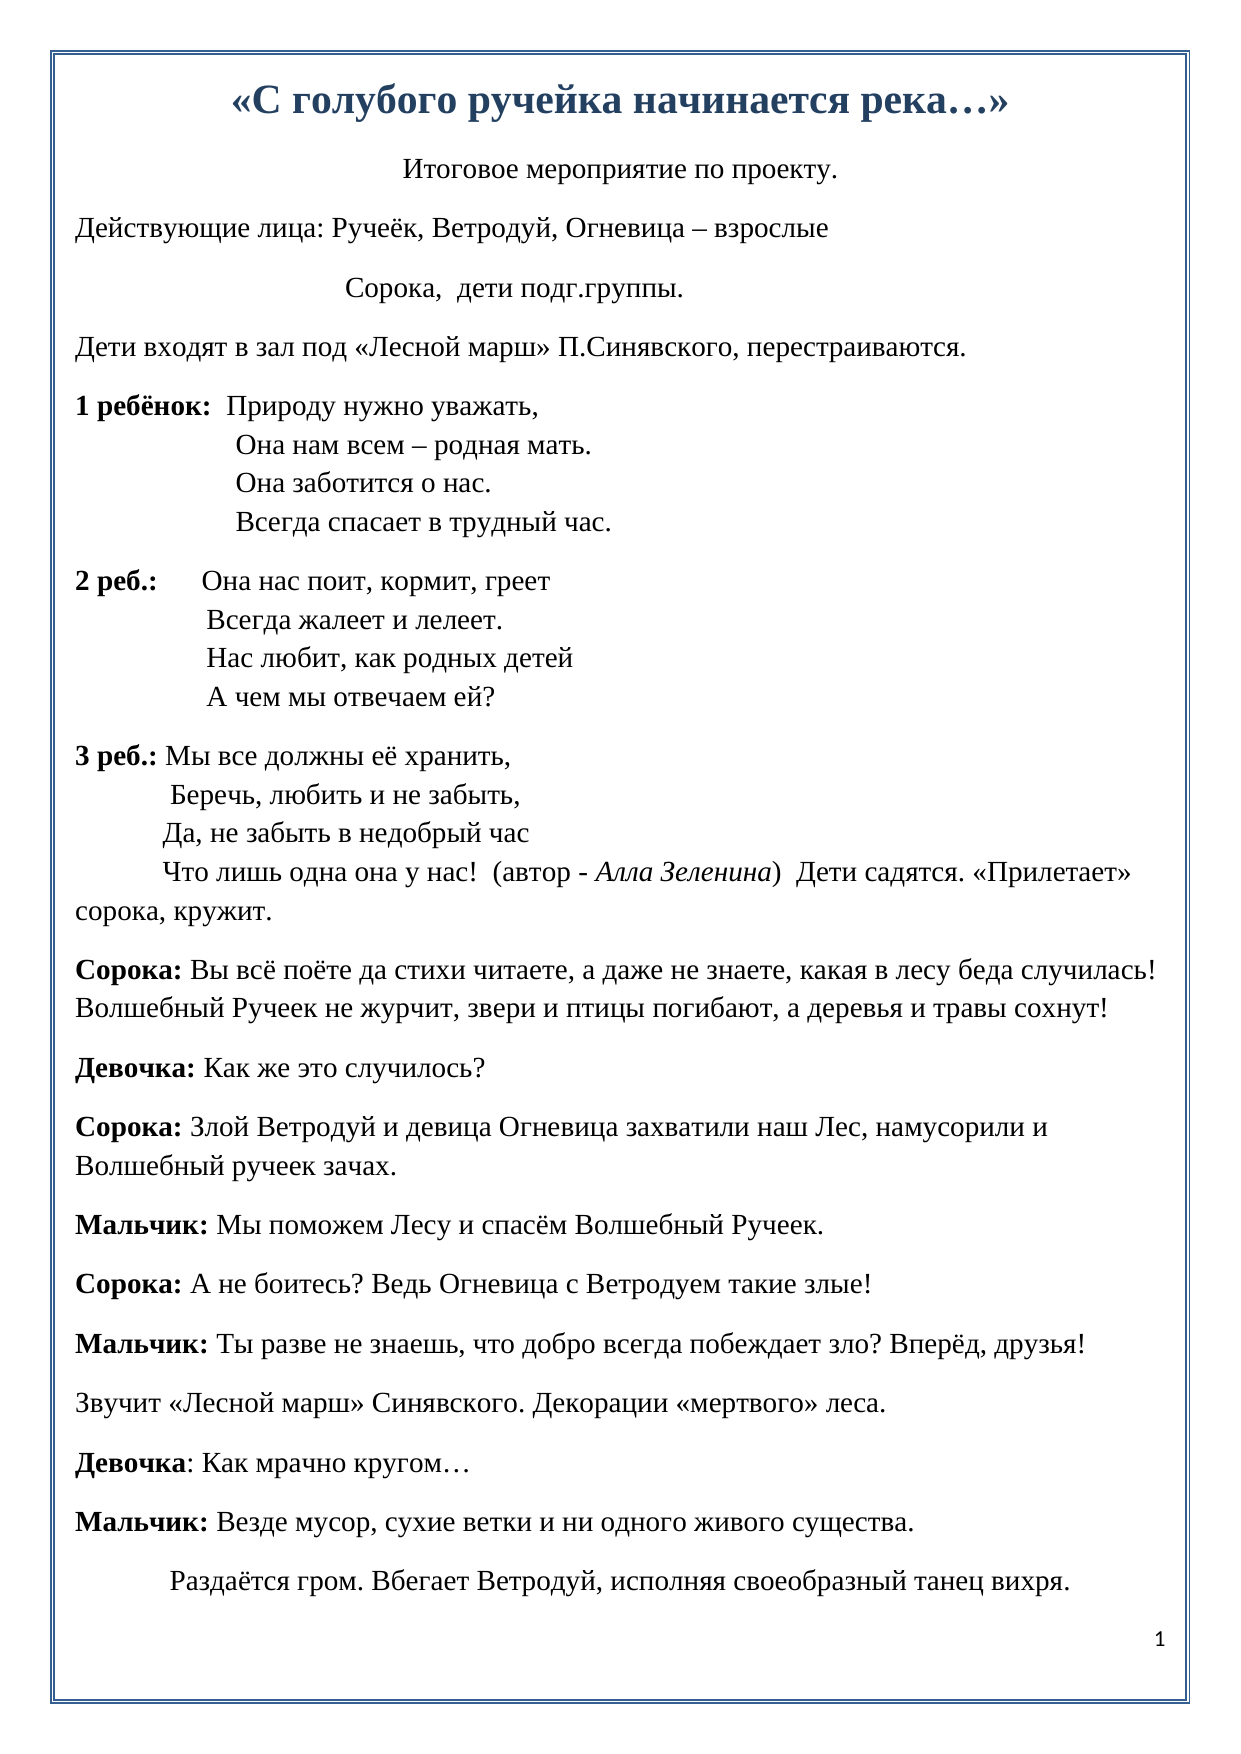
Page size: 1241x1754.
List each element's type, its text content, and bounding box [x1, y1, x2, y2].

text Дети входят в зал под «Лесной марш» П.Синявского, перестраиваются. [75, 329, 1165, 363]
text Действующие лица: Ручеёк, Ветродуй, Огневица – взрослые [75, 210, 1165, 244]
text Раздаётся гром. Вбегает Ветродуй, исполняя своеобразный танец вихря. [75, 1563, 1165, 1597]
text 2 реб.: Она нас поит, кормит, греет Всегда жалеет и лелеет. Нас любит, как родных детей А чем мы отвечаем ей? [75, 563, 1165, 713]
text Сорока, дети подг.группы. [75, 270, 1165, 303]
text Мальчик: Ты разве не знаешь, что добро всегда побеждает зло? Вперёд, друзья! [75, 1326, 1165, 1359]
text Девочка: Как мрачно кругом… [75, 1445, 1165, 1478]
text Итоговое мероприятие по проекту. [75, 151, 1165, 184]
text Девочка: Как же это случилось? [75, 1050, 1165, 1083]
text 1 ребёнок: Природу нужно уважать, Она нам всем – родная мать. Она заботится о нас. Всегда спасает в трудный час. [75, 388, 1165, 538]
text Сорока: Злой Ветродуй и девица Огневица захватили наш Лес, намусорили и Волшебный ручеек зачах. [75, 1109, 1165, 1181]
text Мальчик: Везде мусор, сухие ветки и ни одного живого существа. [75, 1504, 1165, 1538]
text Мальчик: Мы поможем Лесу и спасём Волшебный Ручеек. [75, 1207, 1165, 1241]
text 3 реб.: Мы все должны её хранить, Беречь, любить и не забыть, Да, не забыть в недобрый час Что лишь одна она у нас! (автор - Алла Зеленина) Дети садятся. «Прилетает» сорока, кружит. [75, 738, 1165, 926]
text Сорока: Вы всё поёте да стихи читаете, а даже не знаете, какая в лесу беда случилась! Волшебный Ручеек не журчит, звери и птицы погибают, а деревья и травы сохнут! [75, 952, 1165, 1024]
text Сорока: А не боитесь? Ведь Огневица с Ветродуем такие злые! [75, 1267, 1165, 1300]
text Звучит «Лесной марш» Синявского. Декорации «мертвого» леса. [75, 1385, 1165, 1419]
text «С голубого ручейка начинается река…» [75, 75, 1165, 123]
